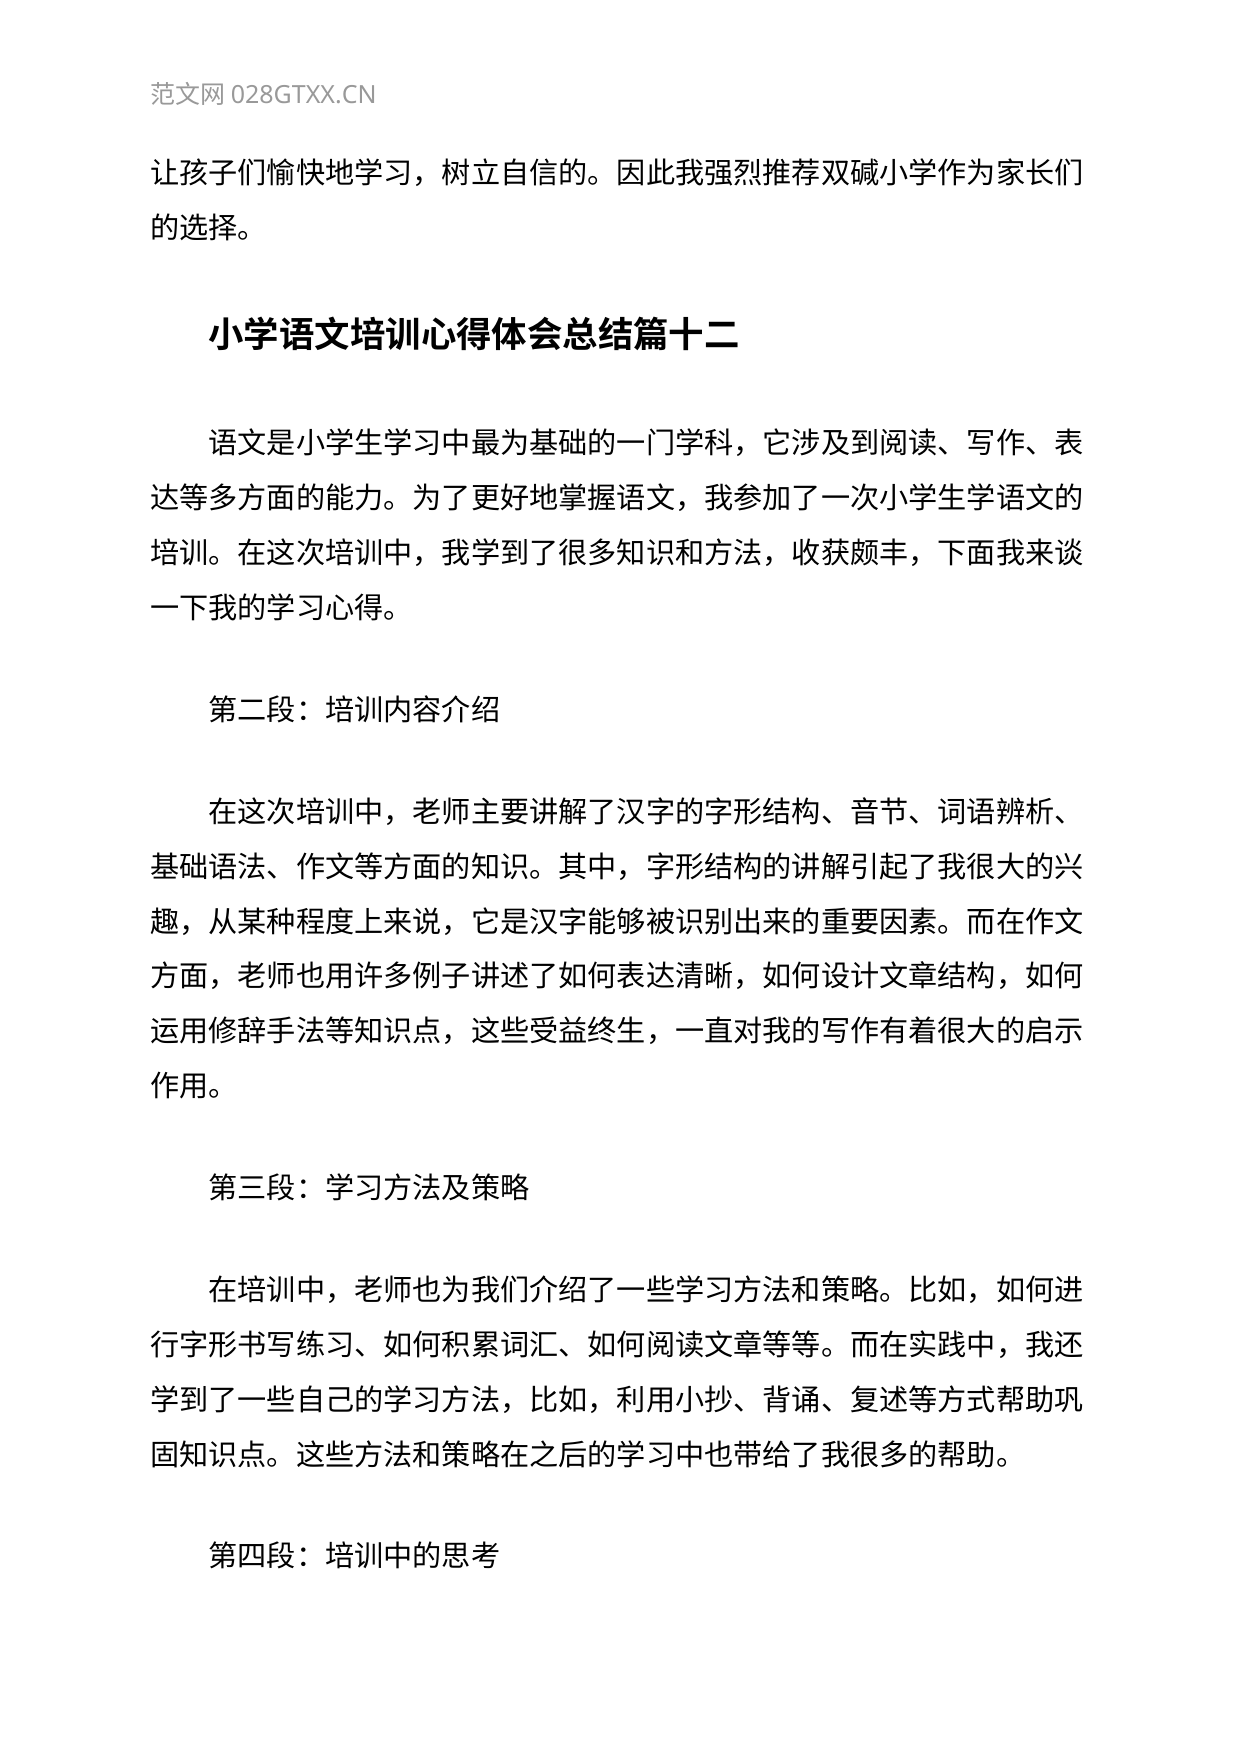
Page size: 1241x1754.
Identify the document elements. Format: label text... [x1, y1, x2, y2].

text 第二段：培训内容介绍 [150, 687, 1090, 729]
text 在培训中，老师也为我们介绍了一些学习方法和策略。比如，如何进行字形书写练习、如何积累词汇、如何阅读文章等等。而在实践中，我还学到了一些自己的学习方法，比如，利用小抄、背诵、复述等方式帮助巩固知识点。这些方法和策略在之后的学习中也带给了我很多的帮助。 [150, 1266, 1090, 1473]
text 第四段：培训中的思考 [150, 1533, 1090, 1575]
text 小学语文培训心得体会总结篇十二 [150, 307, 1090, 358]
text 第三段：学习方法及策略 [150, 1164, 1090, 1207]
text 语文是小学生学习中最为基础的一门学科，它涉及到阅读、写作、表达等多方面的能力。为了更好地掌握语文，我参加了一次小学生学语文的培训。在这次培训中，我学到了很多知识和方法，收获颇丰，下面我来谈一下我的学习心得。 [150, 420, 1090, 627]
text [150, 150, 1090, 247]
text 在这次培训中，老师主要讲解了汉字的字形结构、音节、词语辨析、基础语法、作文等方面的知识。其中，字形结构的讲解引起了我很大的兴趣，从某种程度上来说，它是汉字能够被识别出来的重要因素。而在作文方面，老师也用许多例子讲述了如何表达清晰，如何设计文章结构，如何运用修辞手法等知识点，这些受益终生，一直对我的写作有着很大的启示作用。 [150, 788, 1090, 1105]
